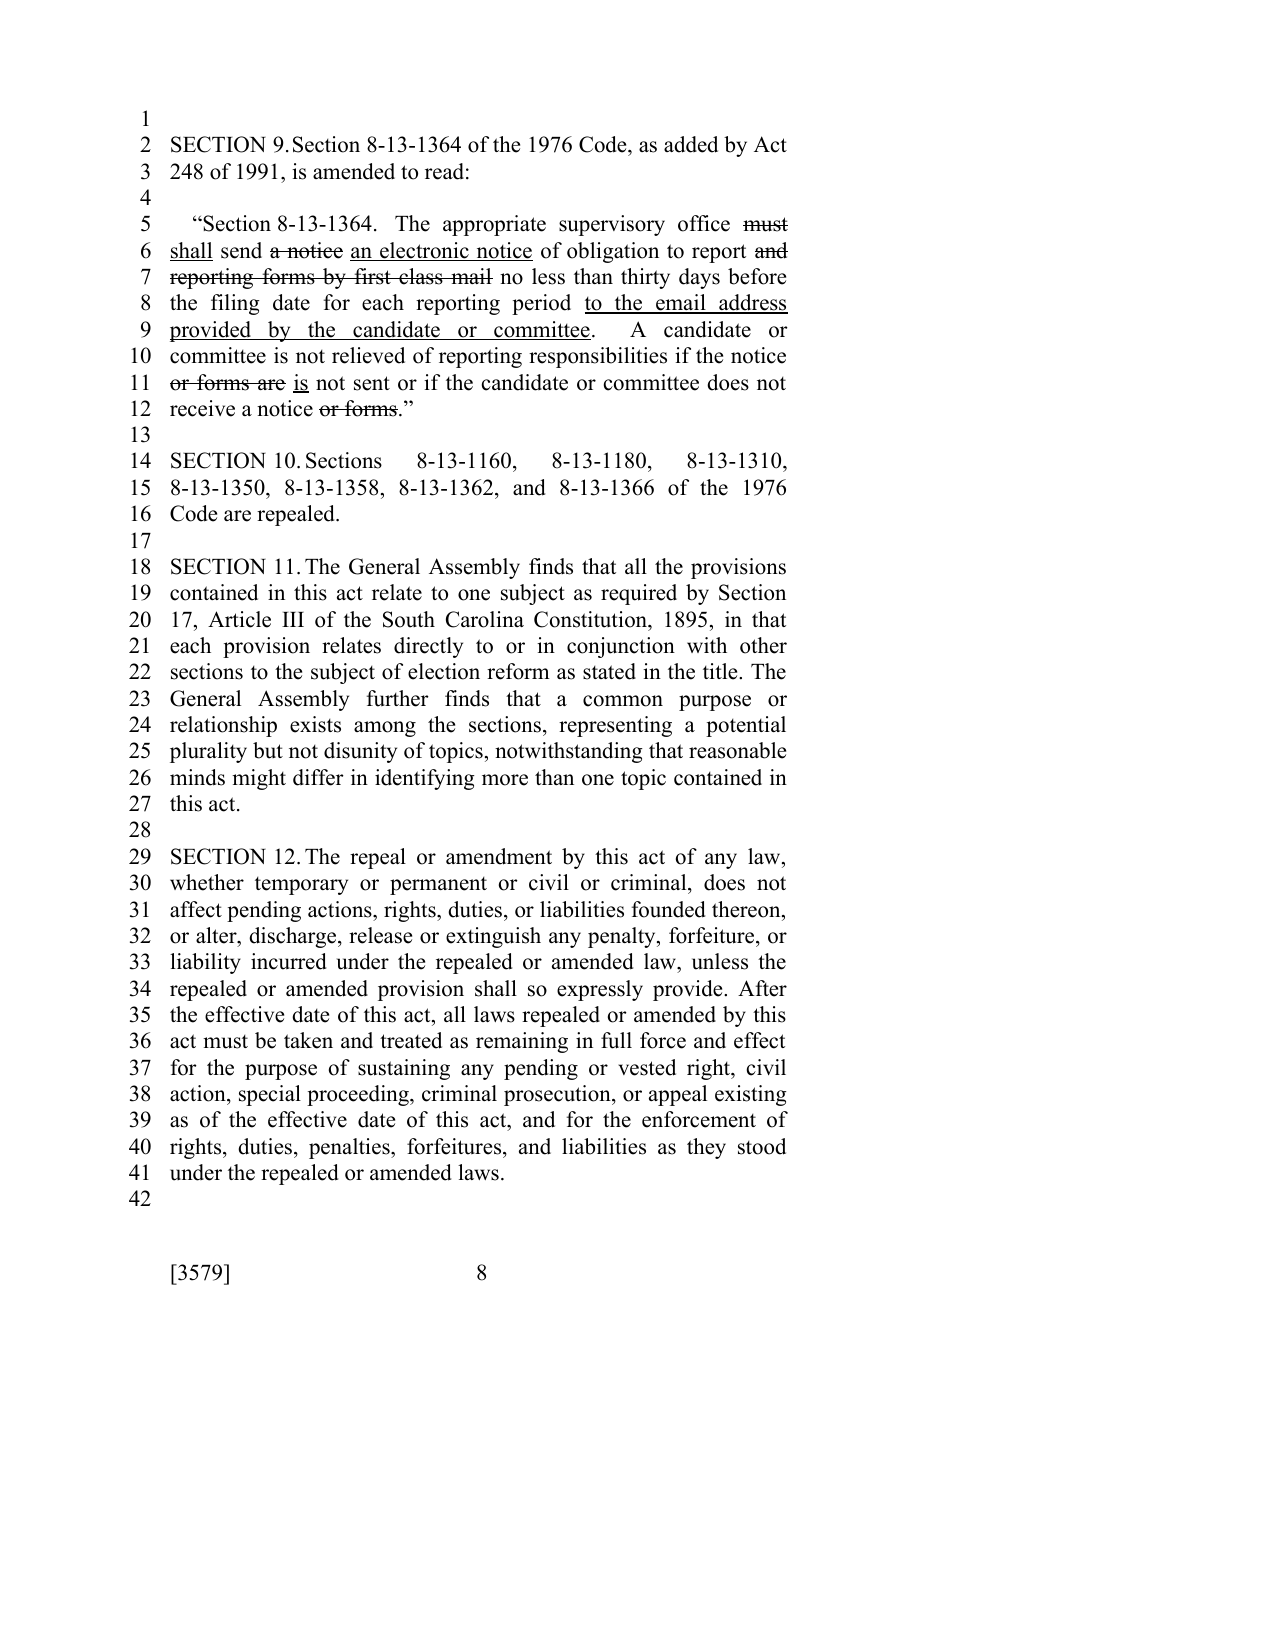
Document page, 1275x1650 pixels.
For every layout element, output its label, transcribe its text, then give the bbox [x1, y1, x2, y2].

text SECTION 10. Sections 8-13-1160, 8-13-1180, 8-13-1310, 8-13-1350, 8-13-1358, 8-13-1362, and 8-13-1366 of the 1976 Code are repealed. [169, 448, 787, 527]
text SECTION 12. The repeal or amendment by this act of any law, whether temporary or permanent or civil or criminal, does not affect pending actions, rights, duties, or liabilities founded thereon, or alter, discharge, release or extinguish any penalty, forfeiture, or liability incurred under the repealed or amended law, unless the repealed or amended provision shall so expressly provide. After the effective date of this act, all laws repealed or amended by this act must be taken and treated as remaining in full force and effect for the purpose of sustaining any pending or vested right, civil action, special proceeding, criminal prosecution, or appeal existing as of the effective date of this act, and for the enforcement of rights, duties, penalties, forfeitures, and liabilities as they stood under the repealed or amended laws. [169, 843, 787, 1186]
text SECTION 9. Section 8-13-1364 of the 1976 Code, as added by Act 248 of 1991, is amended to read: [169, 131, 787, 184]
text SECTION 11. The General Assembly finds that all the provisions contained in this act relate to one subject as required by Section 17, Article III of the South Carolina Constitution, 1895, in that each provision relates directly to or in conjunction with other sections to the subject of election reform as stated in the title. The General Assembly further finds that a common purpose or relationship exists among the sections, representing a potential plurality but not disunity of topics, notwithstanding that reasonable minds might differ in identifying more than one topic contained in this act. [169, 553, 787, 817]
text “Section 8-13-1364. The appropriate supervisory office must shall send a notice an electronic notice of obligation to report and reporting forms by first class mail no less than thirty days before the filing date for each reporting period to the email address provided by the candidate or committee. A candidate or committee is not relieved of reporting responsibilities if the notice or forms are is not sent or if the candidate or committee does not receive a notice or forms.” [169, 210, 787, 421]
